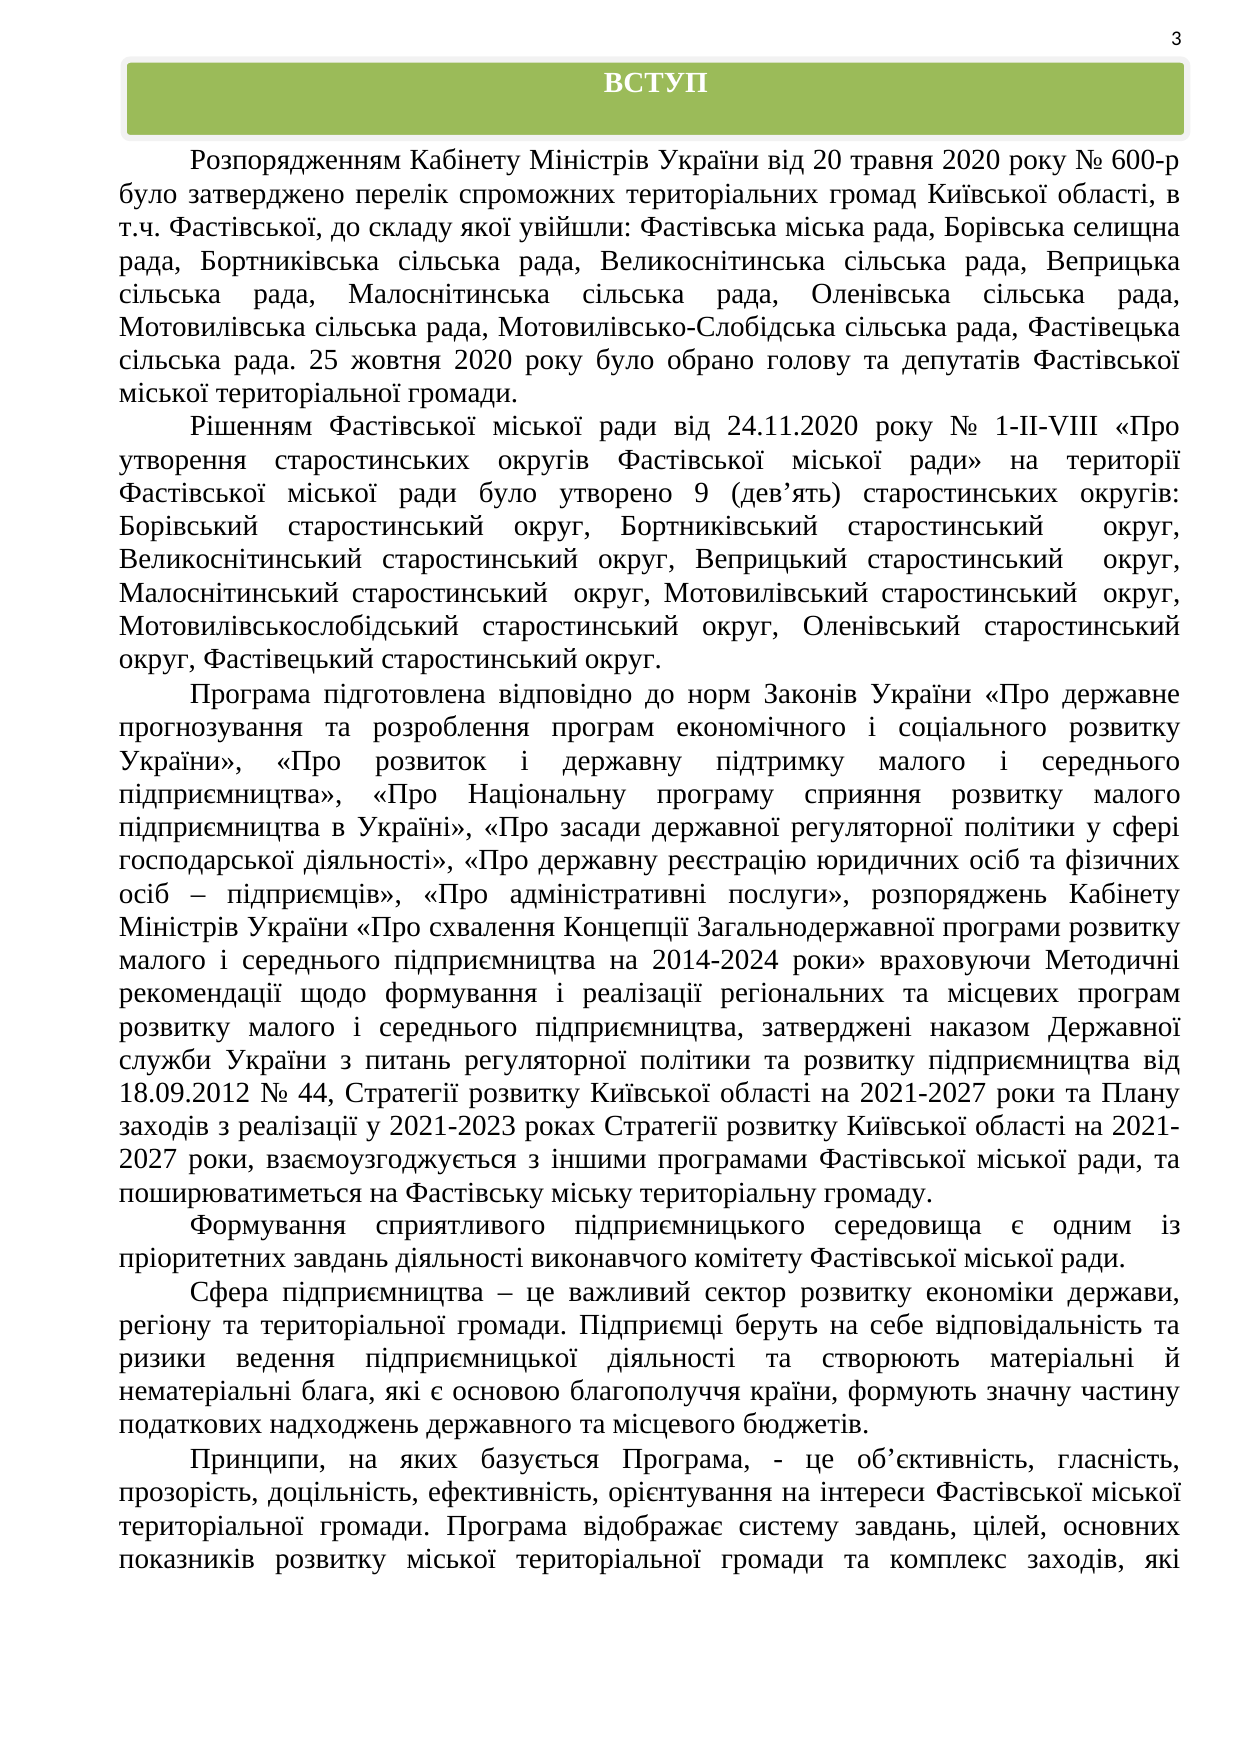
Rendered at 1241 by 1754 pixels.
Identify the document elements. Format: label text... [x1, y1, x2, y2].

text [119, 1442, 1181, 1574]
text Програма підготовлена відповідно до норм Законів України «Про державне прогнозування та розроблення програм економічного і соціального розвитку України», «Про розвиток і державну підтримку малого і середнього підприємництва», «Про Національну програму сприяння розвитку малого підприємництва в Україні», «Про засади державної регуляторної політики у сфері господарської діяльності», «Про державну реєстрацію юридичних осіб та фізичних осіб – підприємців», «Про адміністративні послуги», розпоряджень Кабінету Міністрів України «Про схвалення Концепції Загальнодержавної програми розвитку малого і середнього підприємництва на 2014-2024 роки» враховуючи Методичні рекомендації щодо формування і реалізації регіональних та місцевих програм розвитку малого і середнього підприємництва, затверджені наказом Державної служби України з питань регуляторної політики та розвитку підприємництва від 18.09.2012 № 44, Стратегії розвитку Київської області на 2021-2027 роки та Плану заходів з реалізації у 2021-2023 роках Стратегії розвитку Київської області на 2021-2027 роки, взаємоузгоджується з іншими програмами Фастівської міської ради, та поширюватиметься на Фастівську міську територіальну громаду. [119, 677, 1181, 1208]
text Сфера підприємництва – це важливий сектор розвитку економіки держави, регіону та територіальної громади. Підприємці беруть на себе відповідальність та ризики ведення підприємницької діяльності та створюють матеріальні й нематеріальні блага, які є основою благополуччя країни, формують значну частину податкових надходжень державного та місцевого бюджетів. [119, 1275, 1181, 1440]
text Формування сприятливого підприємницького середовища є одним із пріоритетних завдань діяльності виконавчого комітету Фастівської міської ради. [119, 1208, 1181, 1273]
text Розпорядженням Кабінету Міністрів України від 20 травня 2020 року № 600-р було затверджено перелік спроможних територіальних громад Київської області, в т.ч. Фастівської, до складу якої увійшли: Фастівська міська рада, Борівська селищна рада, Бортниківська сільська рада, Великоснітинська сільська рада, Веприцька сільська рада, Малоснітинська сільська рада, Оленівська сільська рада, Мотовилівська сільська рада, Мотовилівсько-Слобідська сільська рада, Фастівецька сільська рада. 25 жовтня 2020 року було обрано голову та депутатів Фастівської міської територіальної громади. [119, 143, 1181, 409]
text Рішенням Фастівської міської ради від 24.11.2020 року № 1-ІІ-VІІІ «Про утворення старостинських округів Фастівської міської ради» на території Фастівської міської ради було утворено 9 (дев’ять) старостинських округів: Борівський старостинський округ, Бортниківський старостинський округ, Великоснітинський старостинський округ, Веприцький старостинський округ, Малоснітинський старостинський округ, Мотовилівський старостинський округ, Мотовилівськослобідський старостинський округ, Оленівський старостинський округ, Фастівецький старостинський округ. [119, 409, 1181, 675]
